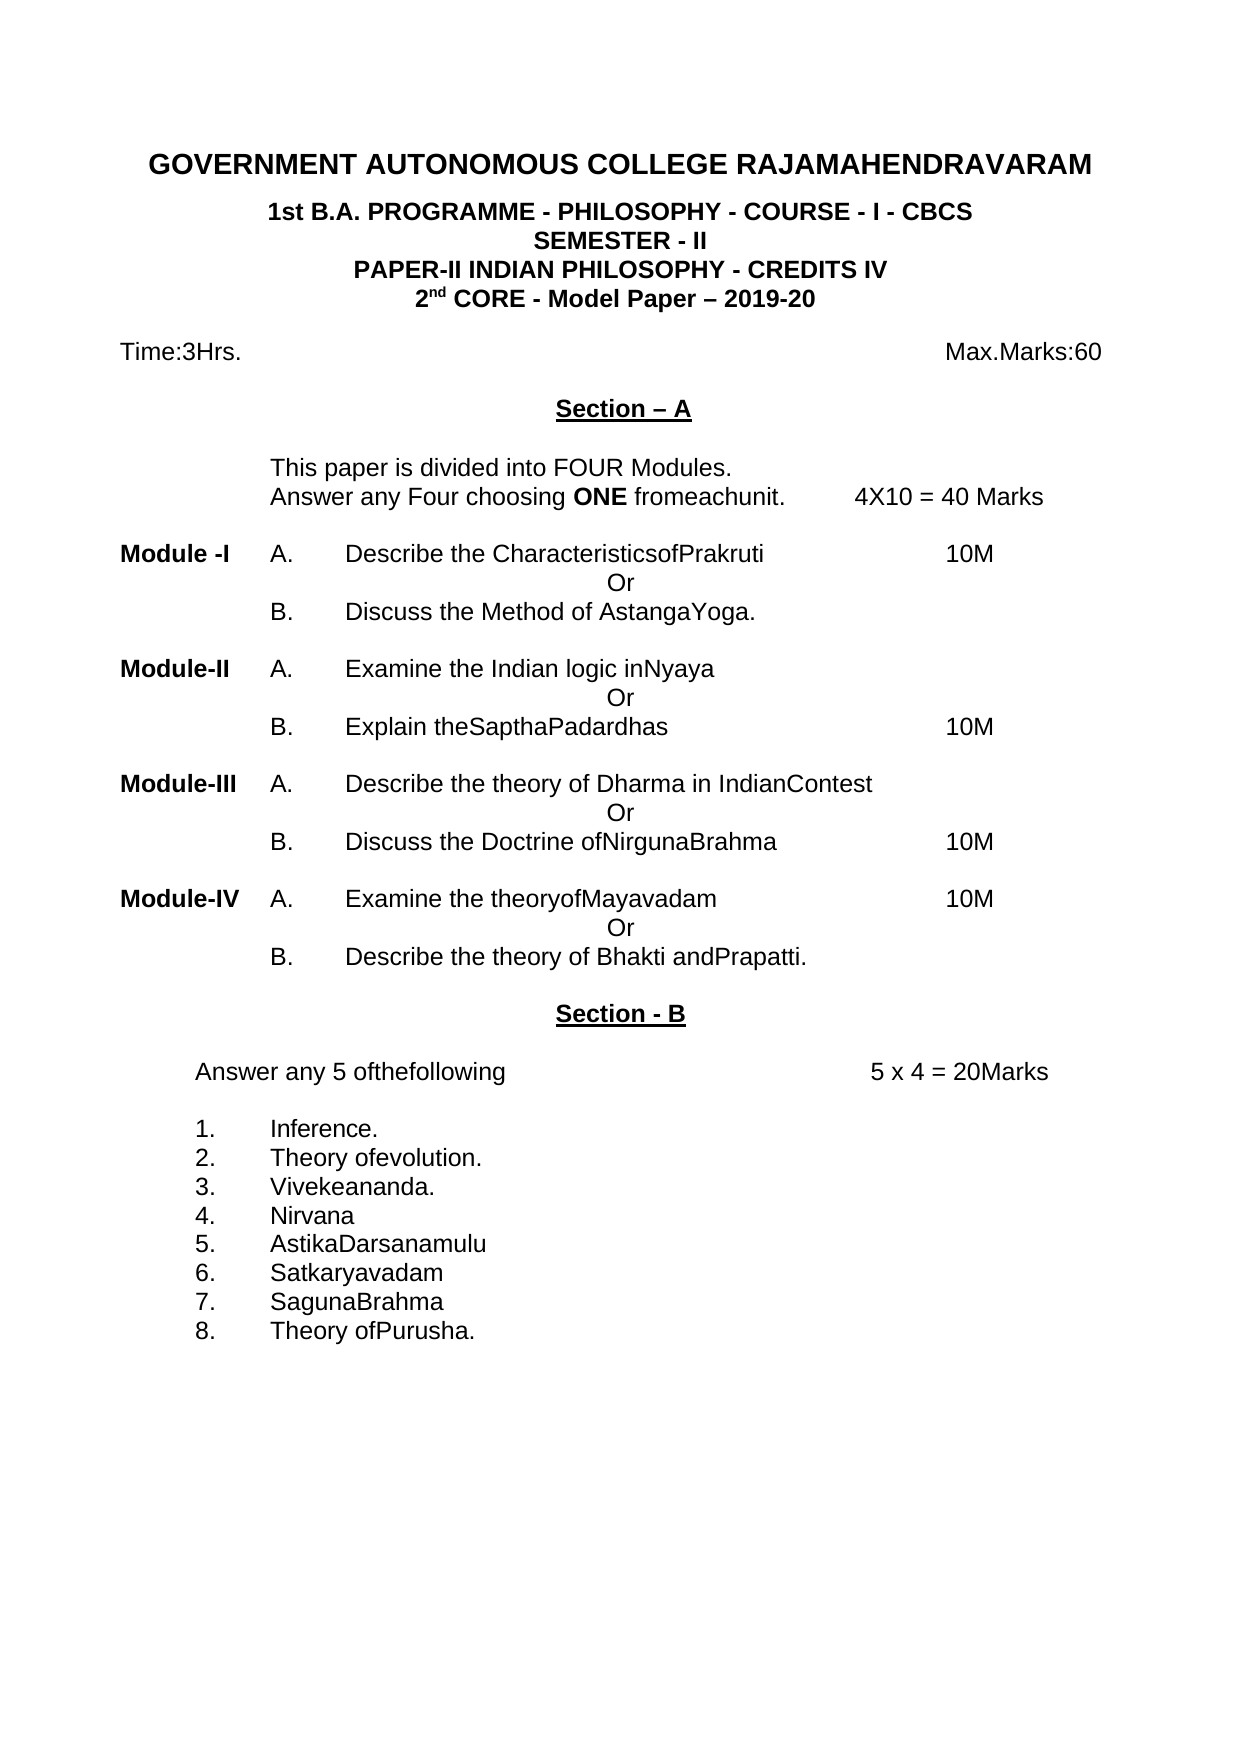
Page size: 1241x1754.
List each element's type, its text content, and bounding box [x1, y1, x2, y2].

text Time:3Hrs. Max.Marks:60 [69, 337, 1152, 366]
list Theory ofevolution. [195, 1143, 1240, 1172]
text Module -I A. Describe the CharacteristicsofPrakruti 10M [120, 539, 1240, 568]
subtitle 1st B.A. PROGRAMME - PHILOSOPHY - COURSE - I - CBCS SEMESTER - II [241, 197, 999, 254]
text Module-III A. Describe the theory of Dharma in IndianContest [120, 769, 1240, 798]
text B. Discuss the Doctrine ofNirgunaBrahma 10M [270, 827, 1240, 856]
text B. Describe the theory of Bhakti andPrapatti. [270, 942, 1240, 971]
text B. Discuss the Method of AstangaYoga. [270, 597, 1240, 626]
subtitle GOVERNMENT AUTONOMOUS COLLEGE RAJAMAHENDRAVARAM [84, 147, 1156, 180]
list Theory ofPurusha. [195, 1316, 1240, 1345]
list Vivekeananda. [195, 1172, 1240, 1201]
list SagunaBrahma [195, 1287, 1240, 1316]
list Nirvana [195, 1201, 1240, 1229]
text B. Explain theSapthaPadardhas 10M [270, 712, 1240, 741]
text Or [84, 568, 1157, 597]
text Section - B [84, 999, 1157, 1028]
text Or [84, 913, 1157, 942]
text This paper is divided into FOUR Modules. [270, 453, 1240, 481]
text PAPER-II INDIAN PHILOSOPHY - CREDITS IV [84, 255, 1157, 283]
text 2nd CORE - Model Paper – 2019-20 [78, 284, 1152, 312]
text Module-II A. Examine the Indian logic inNyaya [120, 654, 1240, 683]
text Or [84, 683, 1156, 712]
list Satkaryavadam [195, 1258, 1240, 1287]
list Inference. [195, 1114, 1240, 1143]
text Section – A [84, 394, 1162, 423]
list AstikaDarsanamulu [195, 1229, 1240, 1258]
text Or [84, 798, 1156, 827]
text Answer any 5 ofthefollowing 5 x 4 = 20Marks [195, 1057, 1240, 1086]
text Answer any Four choosing ONE fromeachunit. 4X10 = 40 Marks [270, 482, 1240, 511]
text Module-IV A. Examine the theoryofMayavadam 10M [120, 884, 1240, 913]
